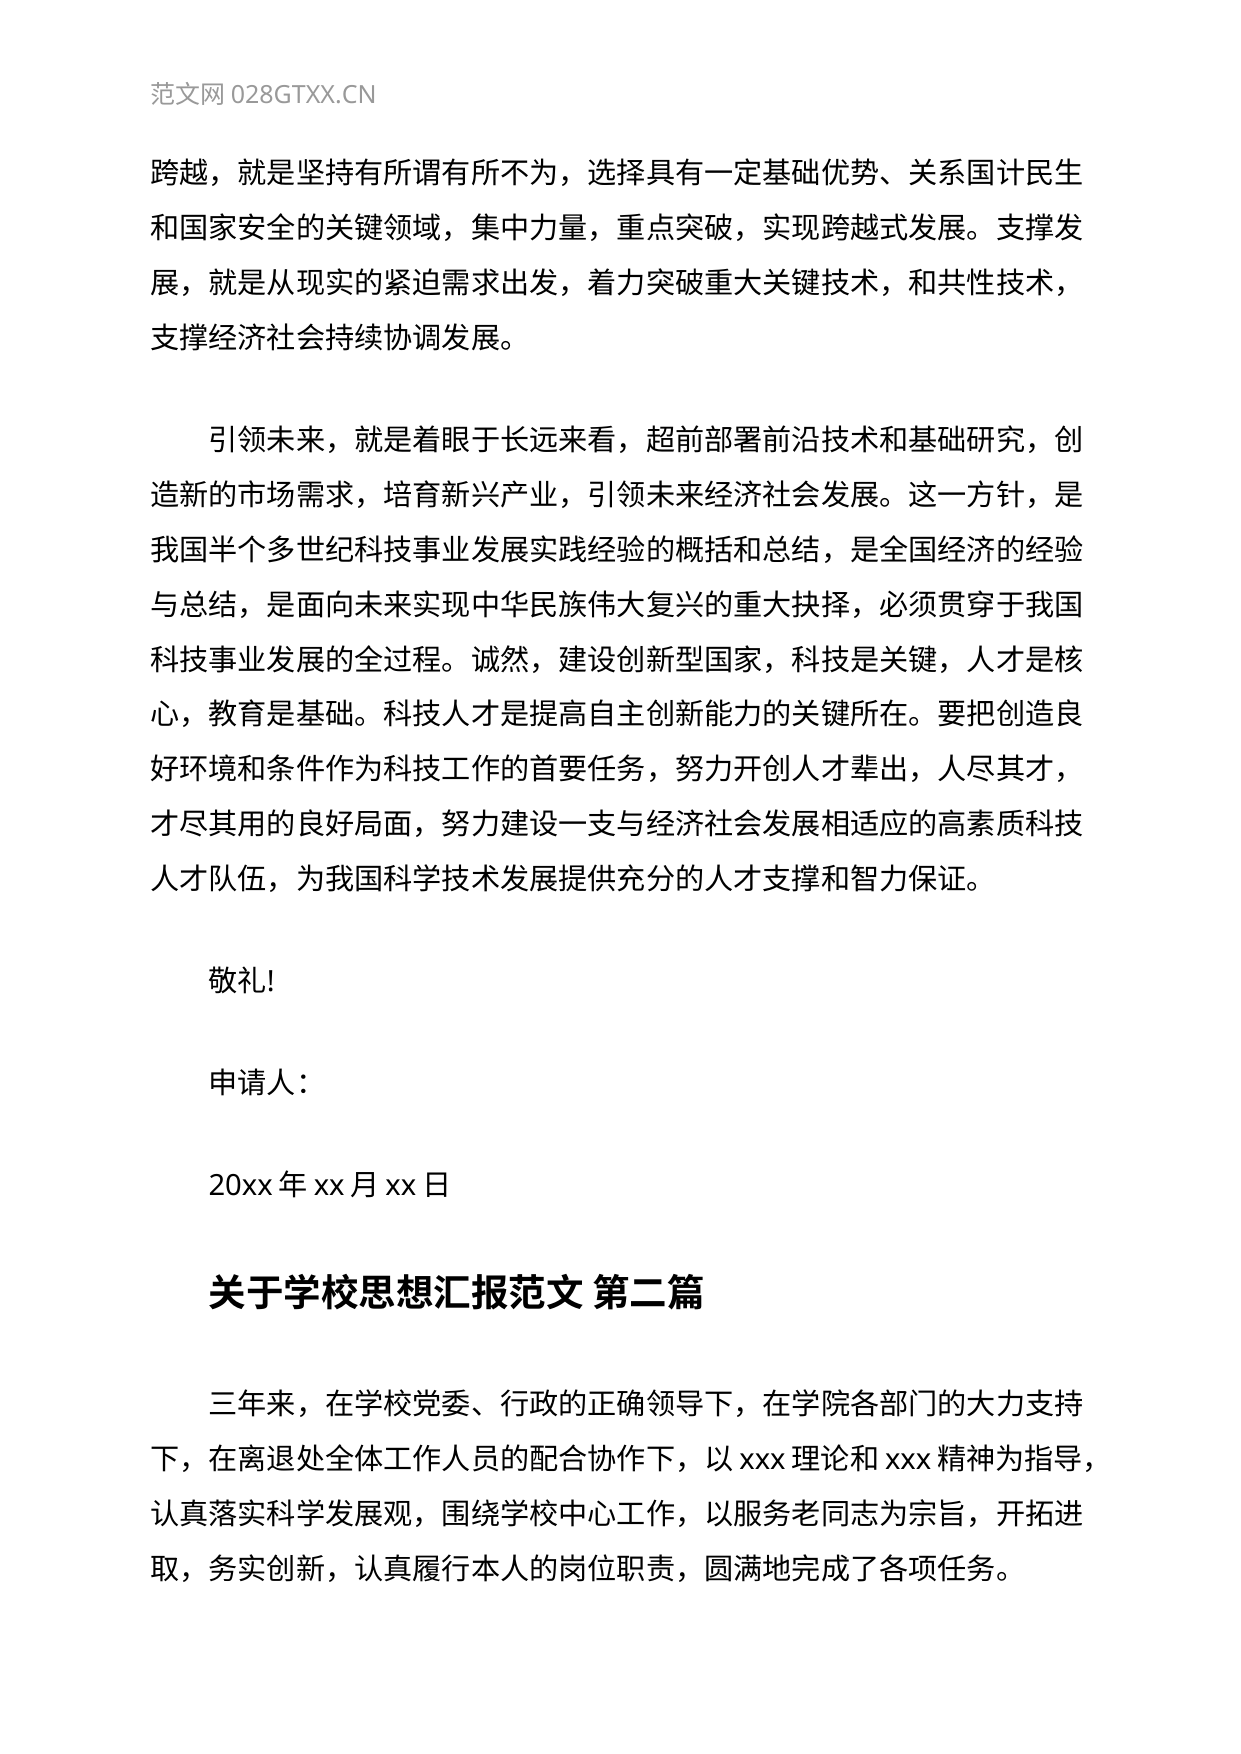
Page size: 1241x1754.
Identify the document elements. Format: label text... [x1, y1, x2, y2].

text 申请人： [150, 1059, 1090, 1102]
text 关于学校思想汇报范文 第二篇 [150, 1263, 1090, 1317]
text 敬礼! [150, 957, 1090, 1000]
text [150, 150, 1090, 357]
text 引领未来，就是着眼于长远来看，超前部署前沿技术和基础研究，创造新的市场需求，培育新兴产业，引领未来经济社会发展。这一方针，是我国半个多世纪科技事业发展实践经验的概括和总结，是全国经济的经验与总结，是面向未来实现中华民族伟大复兴的重大抉择，必须贯穿于我国科技事业发展的全过程。诚然，建设创新型国家，科技是关键，人才是核心，教育是基础。科技人才是提高自主创新能力的关键所在。要把创造良好环境和条件作为科技工作的首要任务，努力开创人才辈出，人尽其才，才尽其用的良好局面，努力建设一支与经济社会发展相适应的高素质科技人才队伍，为我国科学技术发展提供充分的人才支撑和智力保证。 [150, 416, 1090, 898]
text 三年来，在学校党委、行政的正确领导下，在学院各部门的大力支持下，在离退处全体工作人员的配合协作下，以xxx理论和xxx精神为指导，认真落实科学发展观，围绕学校中心工作，以服务老同志为宗旨，开拓进取，务实创新，认真履行本人的岗位职责，圆满地完成了各项任务。 [150, 1381, 1090, 1588]
text 20xx年xx月xx日 [150, 1161, 1090, 1203]
